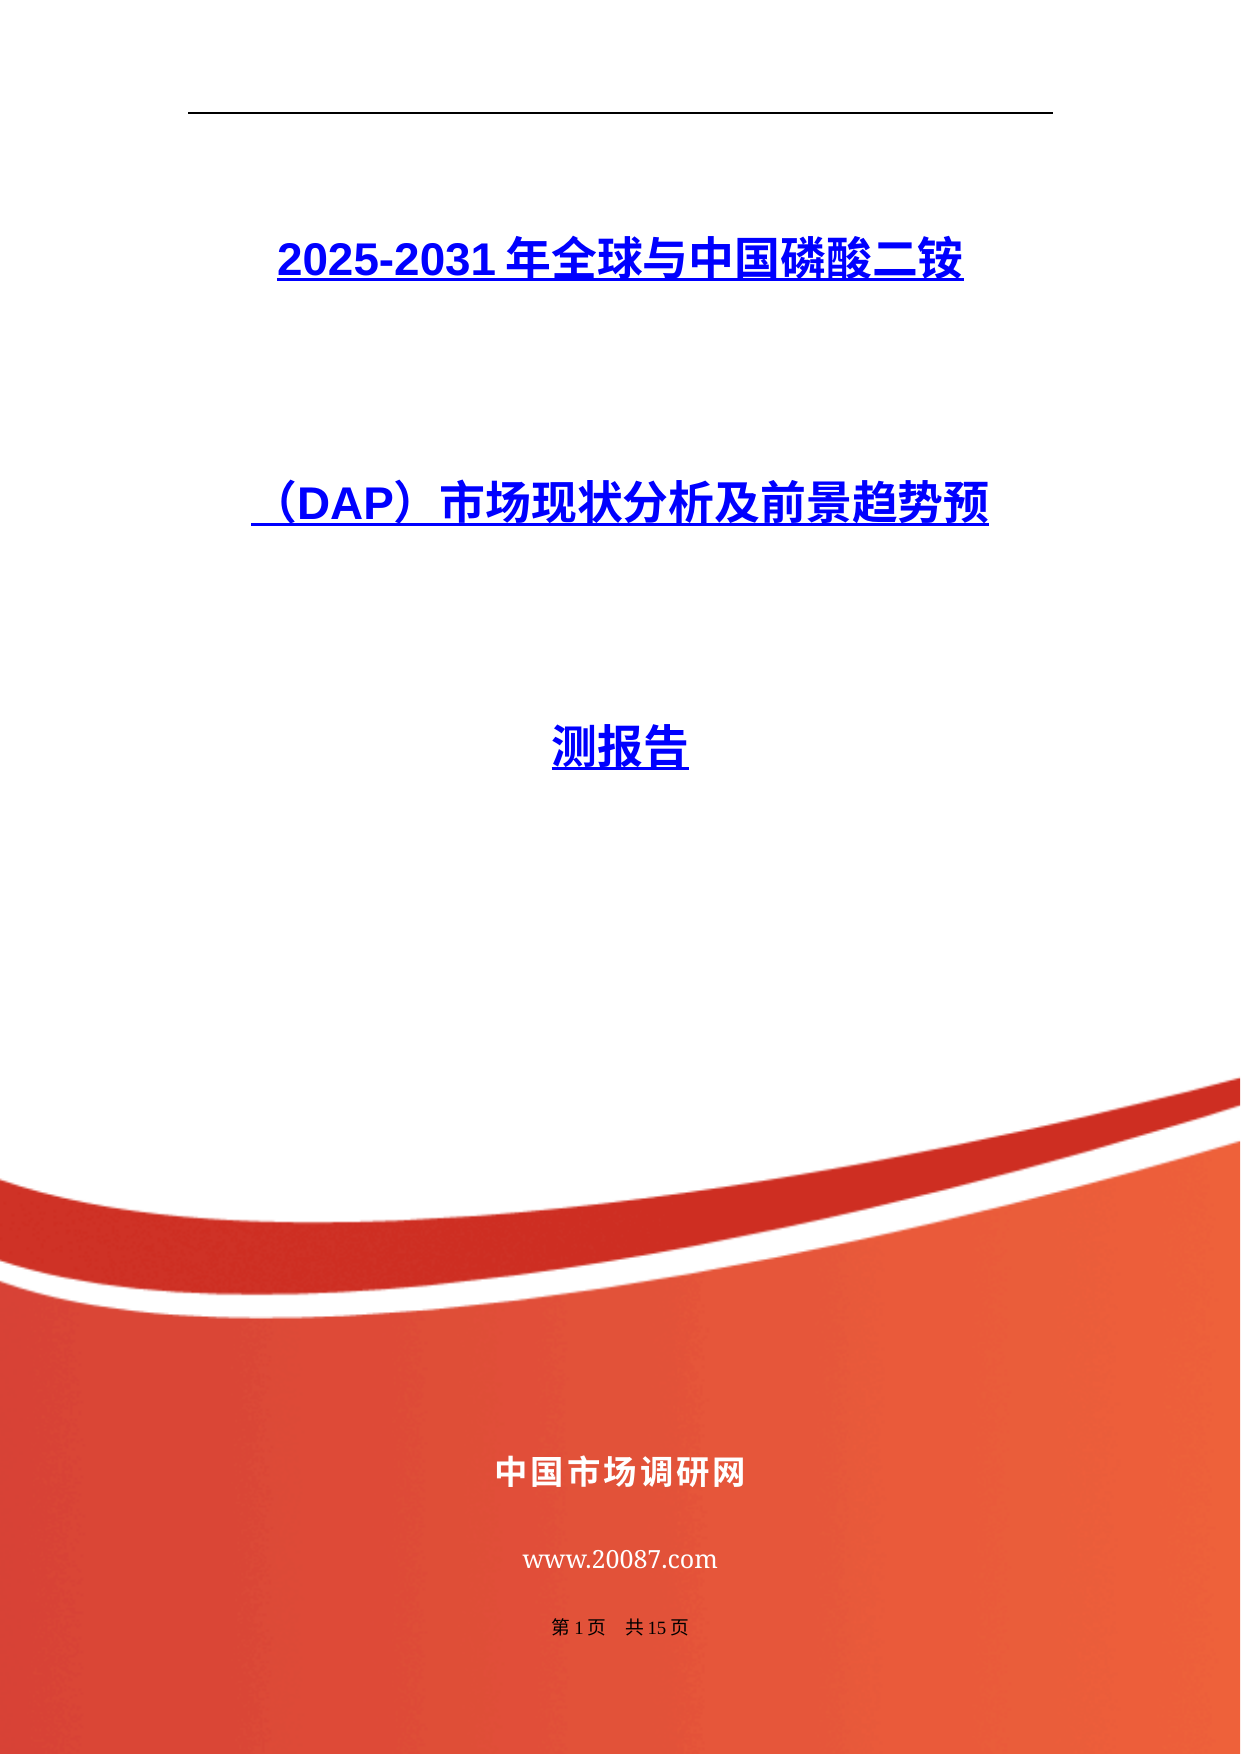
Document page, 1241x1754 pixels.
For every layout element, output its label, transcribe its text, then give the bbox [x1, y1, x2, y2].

text www.20087.com [187, 1526, 1053, 1591]
subtitle 中国市场调研网 [187, 1437, 1053, 1502]
table_header 2025-2031年全球与中国磷酸二铵（DAP）市场现状分析及前景趋势预测报告 [188, 207, 1053, 871]
picture [0, 1006, 1241, 1754]
